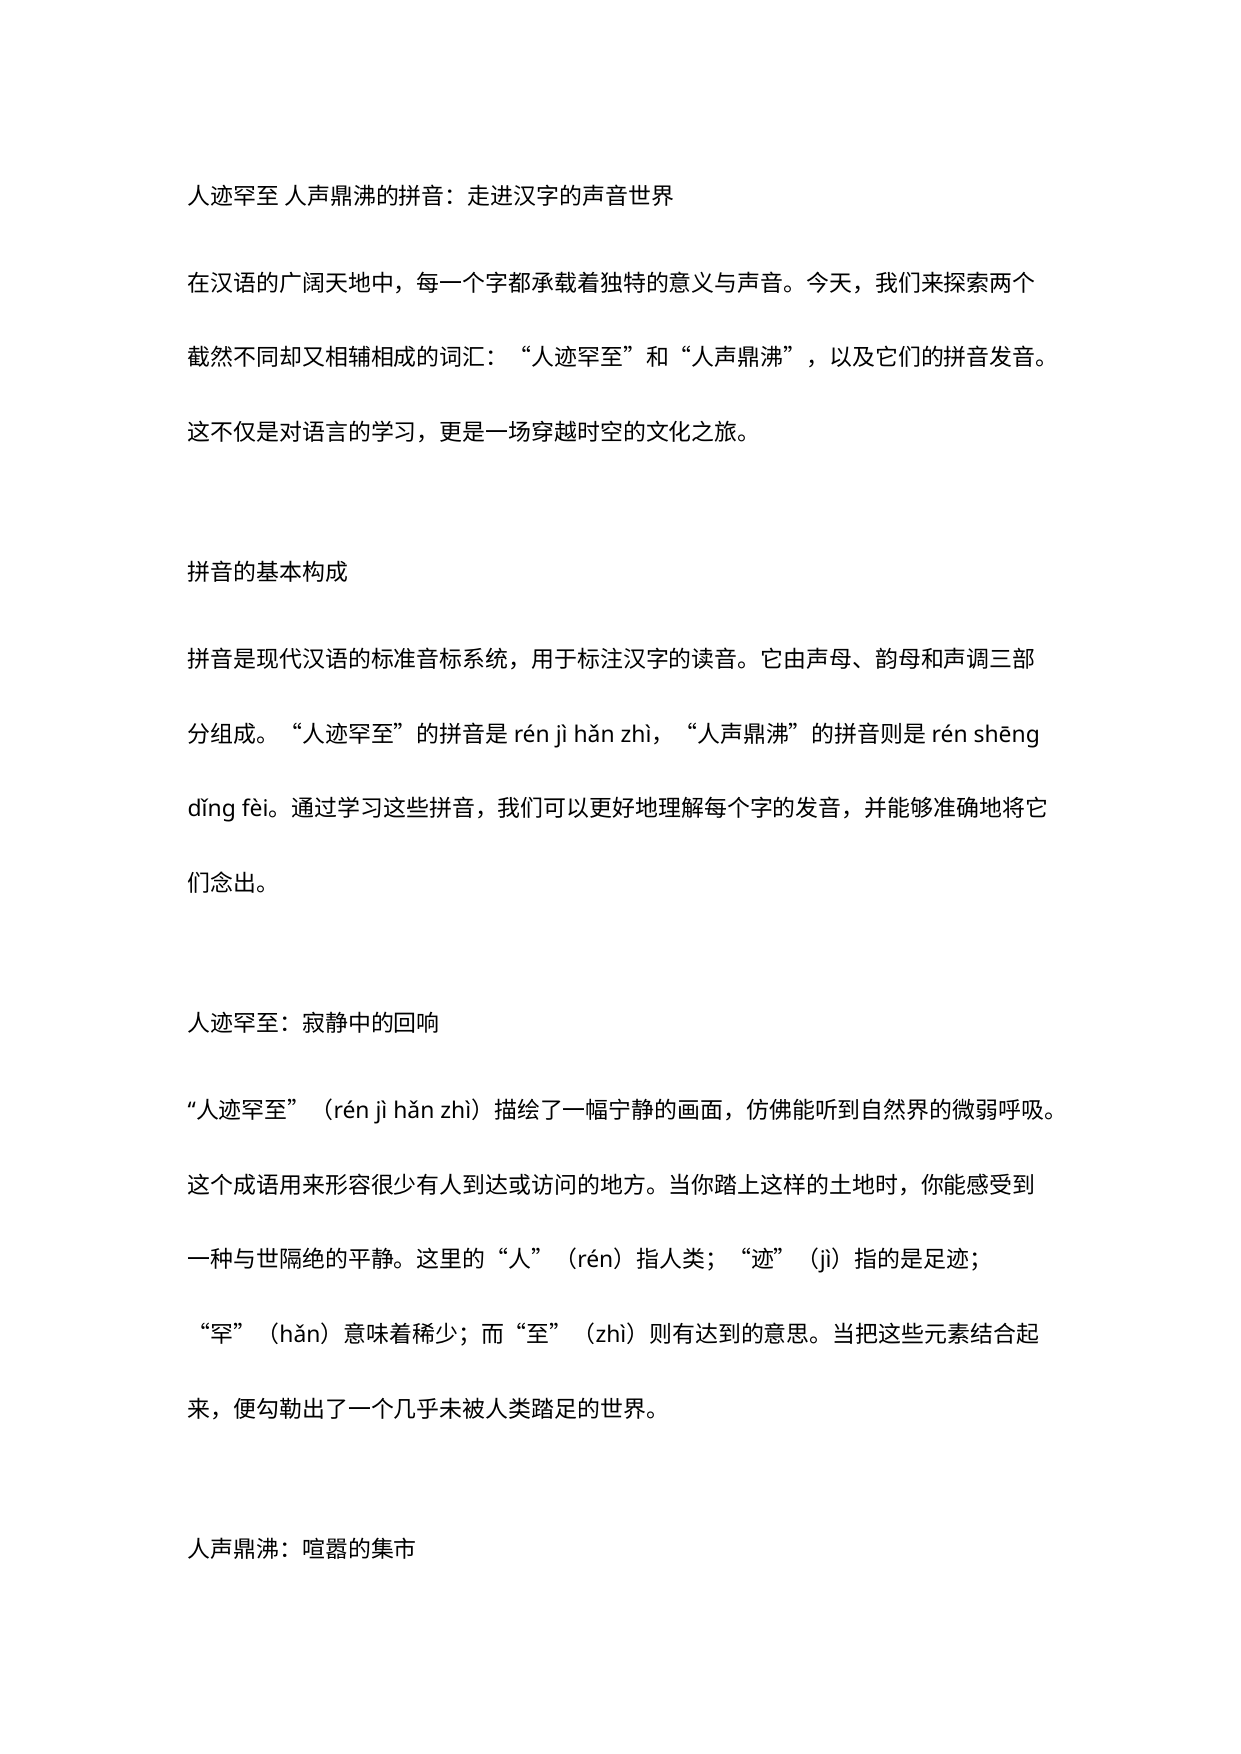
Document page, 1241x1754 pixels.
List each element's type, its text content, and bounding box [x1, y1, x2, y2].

text 拼音的基本构成 [187, 538, 1053, 603]
text 在汉语的广阔天地中，每一个字都承载着独特的意义与声音。今天，我们来探索两个截然不同却又相辅相成的词汇：“人迹罕至”和“人声鼎沸”，以及它们的拼音发音。这不仅是对语言的学习，更是一场穿越时空的文化之旅。 [187, 248, 1053, 463]
text 人迹罕至 人声鼎沸的拼音：走进汉字的声音世界 [187, 162, 1053, 227]
text 人迹罕至：寂静中的回响 [187, 989, 1053, 1054]
text 拼音是现代汉语的标准音标系统，用于标注汉字的读音。它由声母、韵母和声调三部分组成。“人迹罕至”的拼音是 rén jì hǎn zhì，“人声鼎沸”的拼音则是 rén shēng dǐng fèi。通过学习这些拼音，我们可以更好地理解每个字的发音，并能够准确地将它们念出。 [187, 625, 1053, 914]
text 人声鼎沸：喧嚣的集市 [187, 1515, 1053, 1580]
text “人迹罕至”（rén jì hǎn zhì）描绘了一幅宁静的画面，仿佛能听到自然界的微弱呼吸。这个成语用来形容很少有人到达或访问的地方。当你踏上这样的土地时，你能感受到一种与世隔绝的平静。这里的“人”（rén）指人类；“迹”（jì）指的是足迹；“罕”（hǎn）意味着稀少；而“至”（zhì）则有达到的意思。当把这些元素结合起来，便勾勒出了一个几乎未被人类踏足的世界。 [187, 1076, 1053, 1440]
